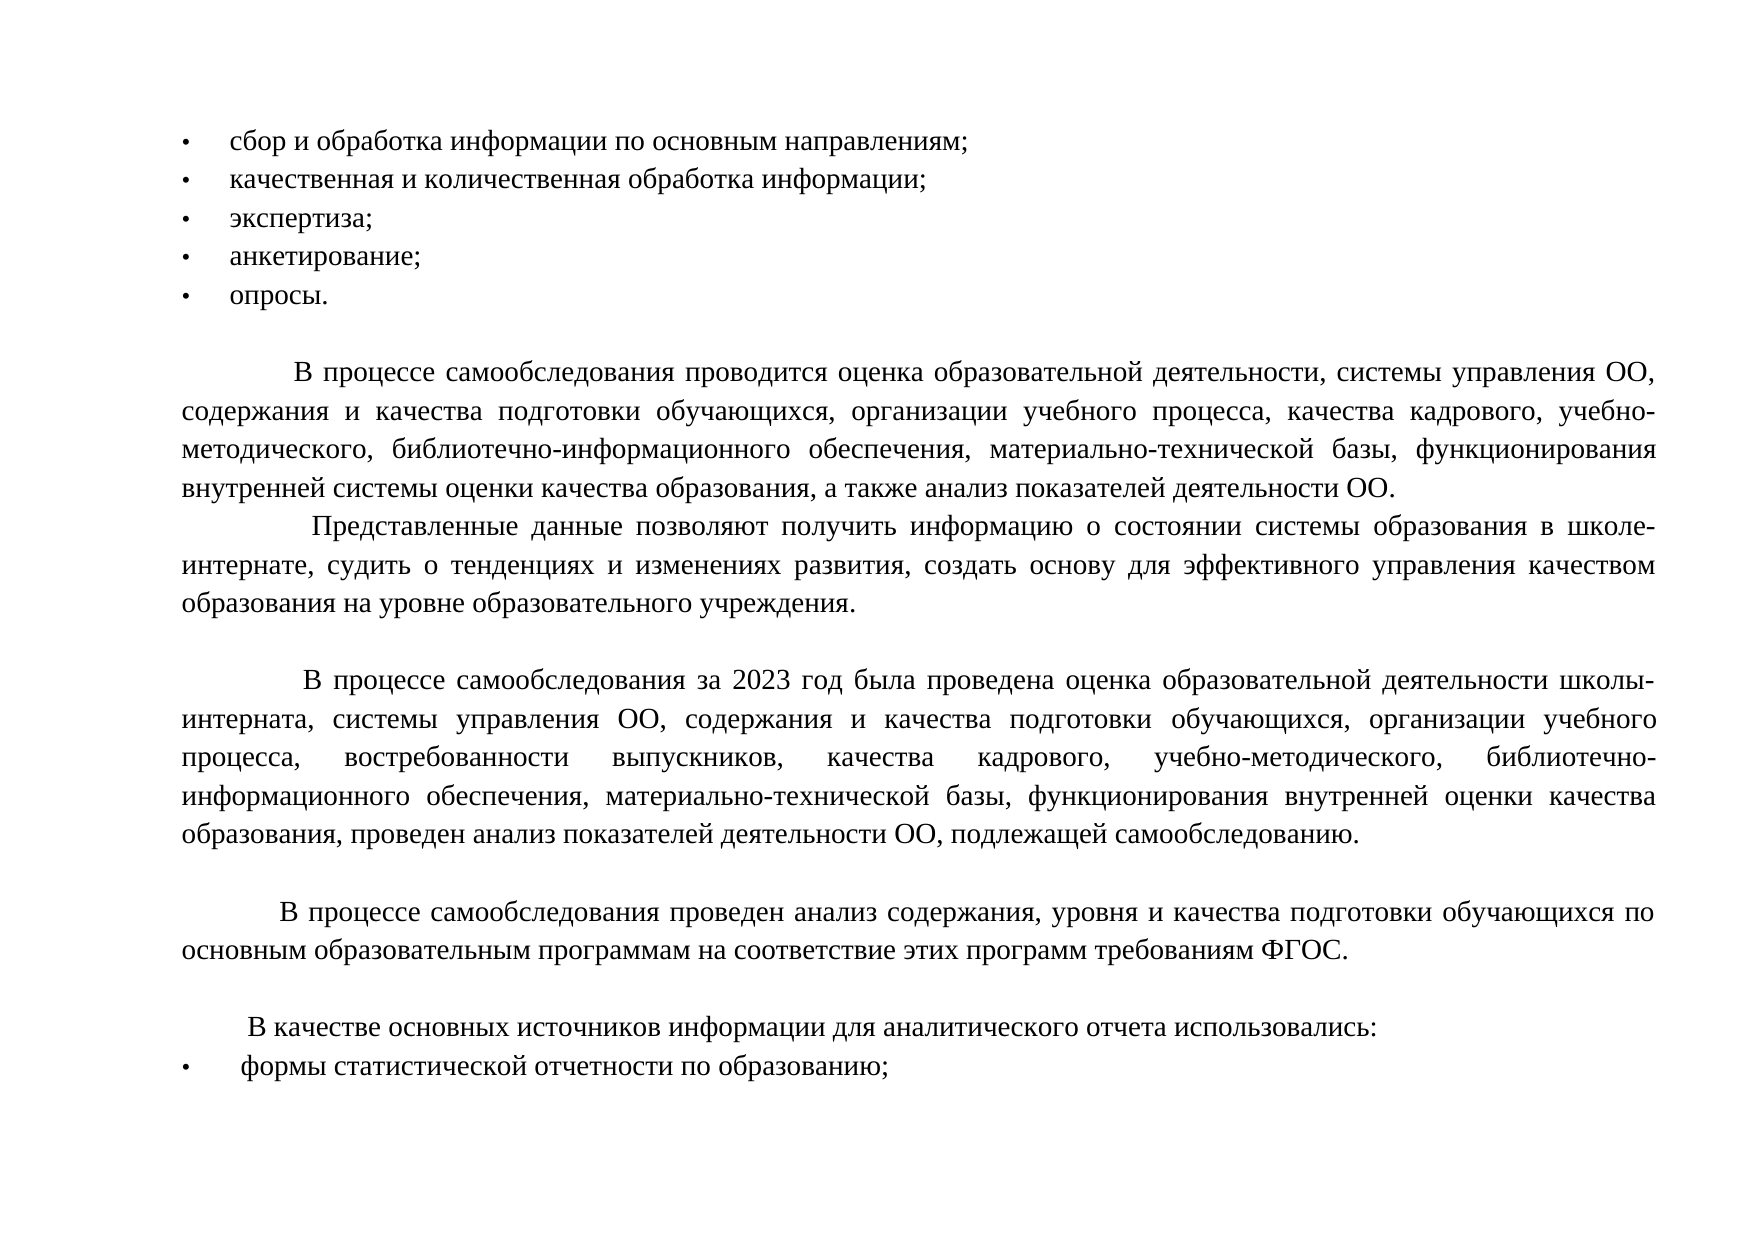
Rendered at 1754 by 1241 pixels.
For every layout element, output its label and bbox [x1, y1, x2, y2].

table_header [148, 118, 1669, 1090]
